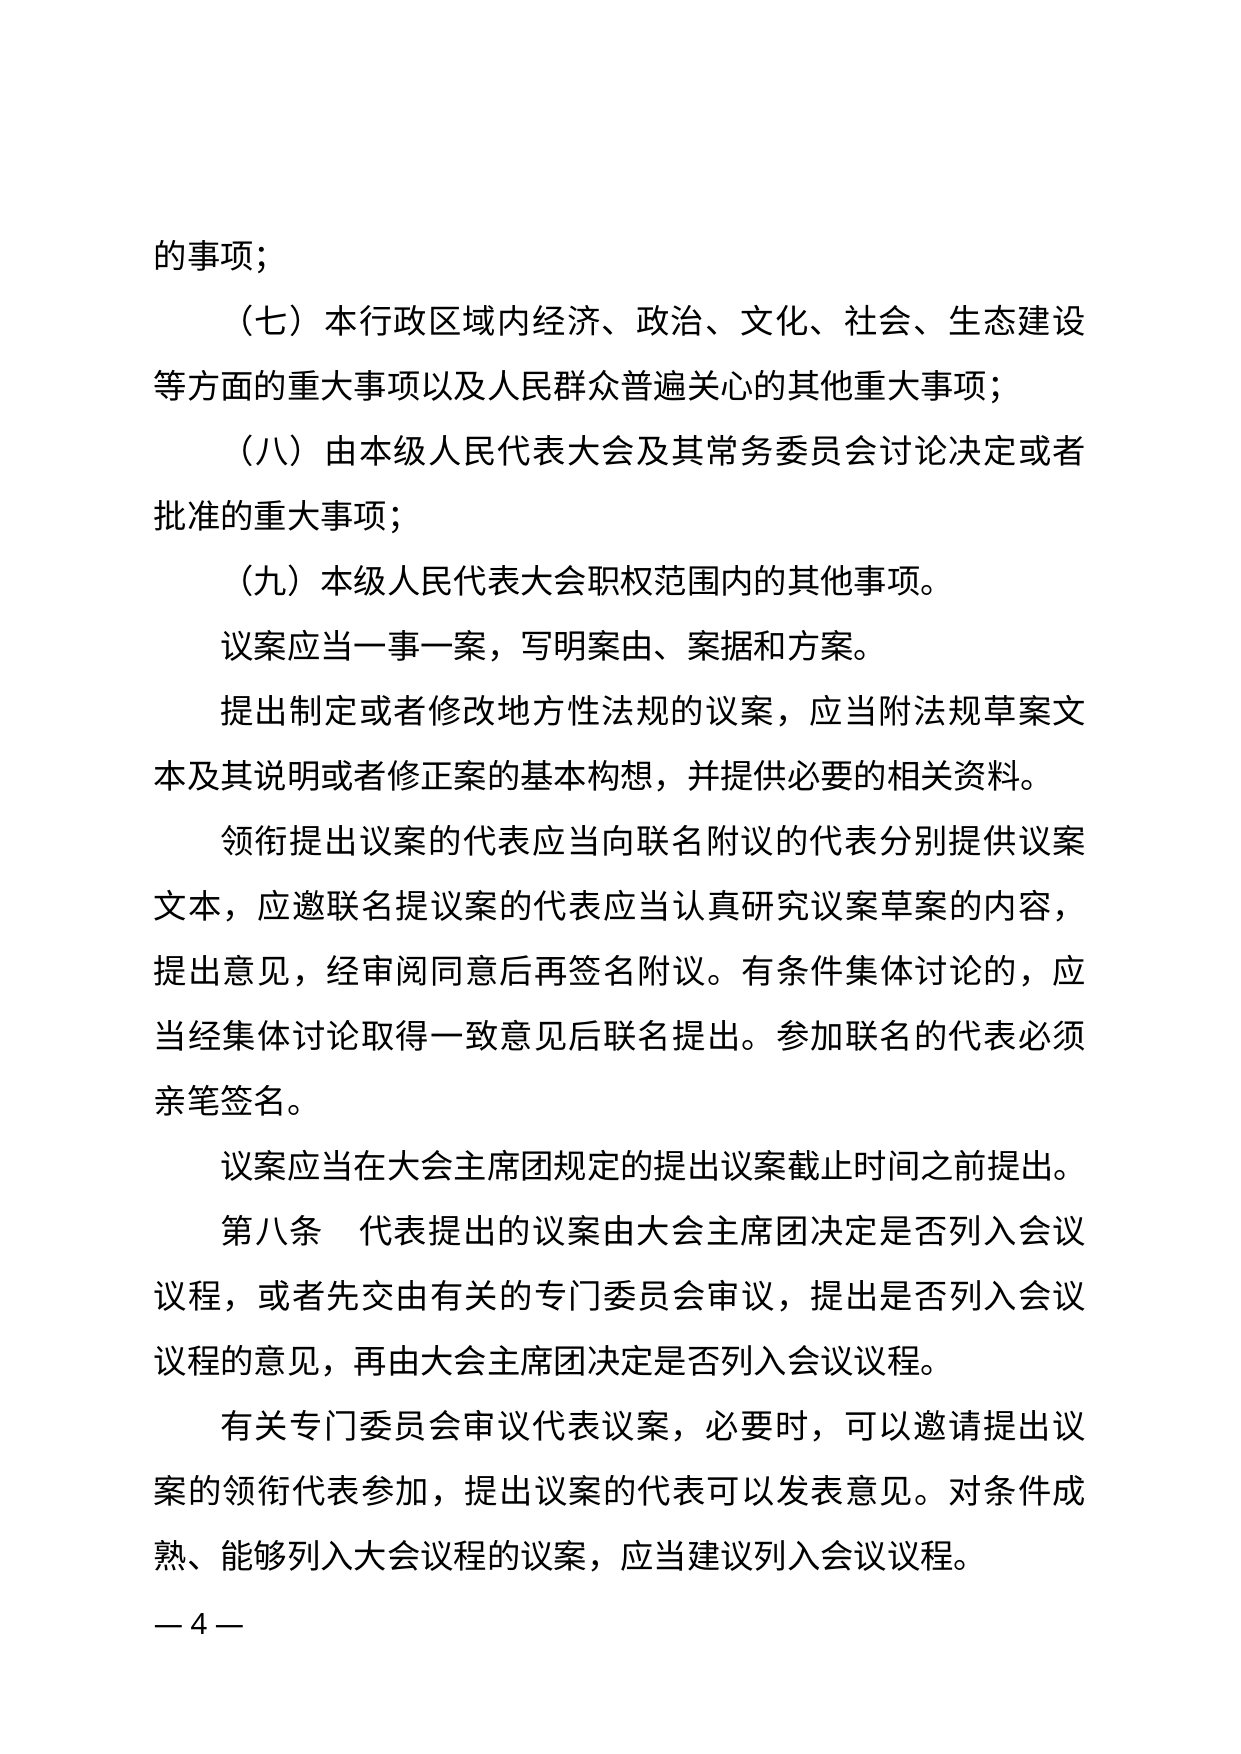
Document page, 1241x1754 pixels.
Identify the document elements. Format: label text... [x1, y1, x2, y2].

text 议案应当一事一案，写明案由、案据和方案。 [153, 611, 1087, 676]
text 议案应当在大会主席团规定的提出议案截止时间之前提出。 [153, 1131, 1087, 1196]
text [153, 221, 1087, 286]
text （八）由本级人民代表大会及其常务委员会讨论决定或者批准的重大事项； [153, 416, 1087, 546]
text （九）本级人民代表大会职权范围内的其他事项。 [153, 546, 1087, 611]
text 有关专门委员会审议代表议案，必要时，可以邀请提出议案的领衔代表参加，提出议案的代表可以发表意见。对条件成熟、能够列入大会议程的议案，应当建议列入会议议程。 [153, 1391, 1087, 1586]
text 领衔提出议案的代表应当向联名附议的代表分别提供议案文本，应邀联名提议案的代表应当认真研究议案草案的内容，提出意见，经审阅同意后再签名附议。有条件集体讨论的，应当经集体讨论取得一致意见后联名提出。参加联名的代表必须亲笔签名。 [153, 806, 1087, 1131]
text 第八条 代表提出的议案由大会主席团决定是否列入会议议程，或者先交由有关的专门委员会审议，提出是否列入会议议程的意见，再由大会主席团决定是否列入会议议程。 [153, 1196, 1087, 1391]
text （七）本行政区域内经济、政治、文化、社会、生态建设等方面的重大事项以及人民群众普遍关心的其他重大事项； [153, 286, 1087, 416]
text 提出制定或者修改地方性法规的议案，应当附法规草案文本及其说明或者修正案的基本构想，并提供必要的相关资料。 [153, 676, 1087, 806]
